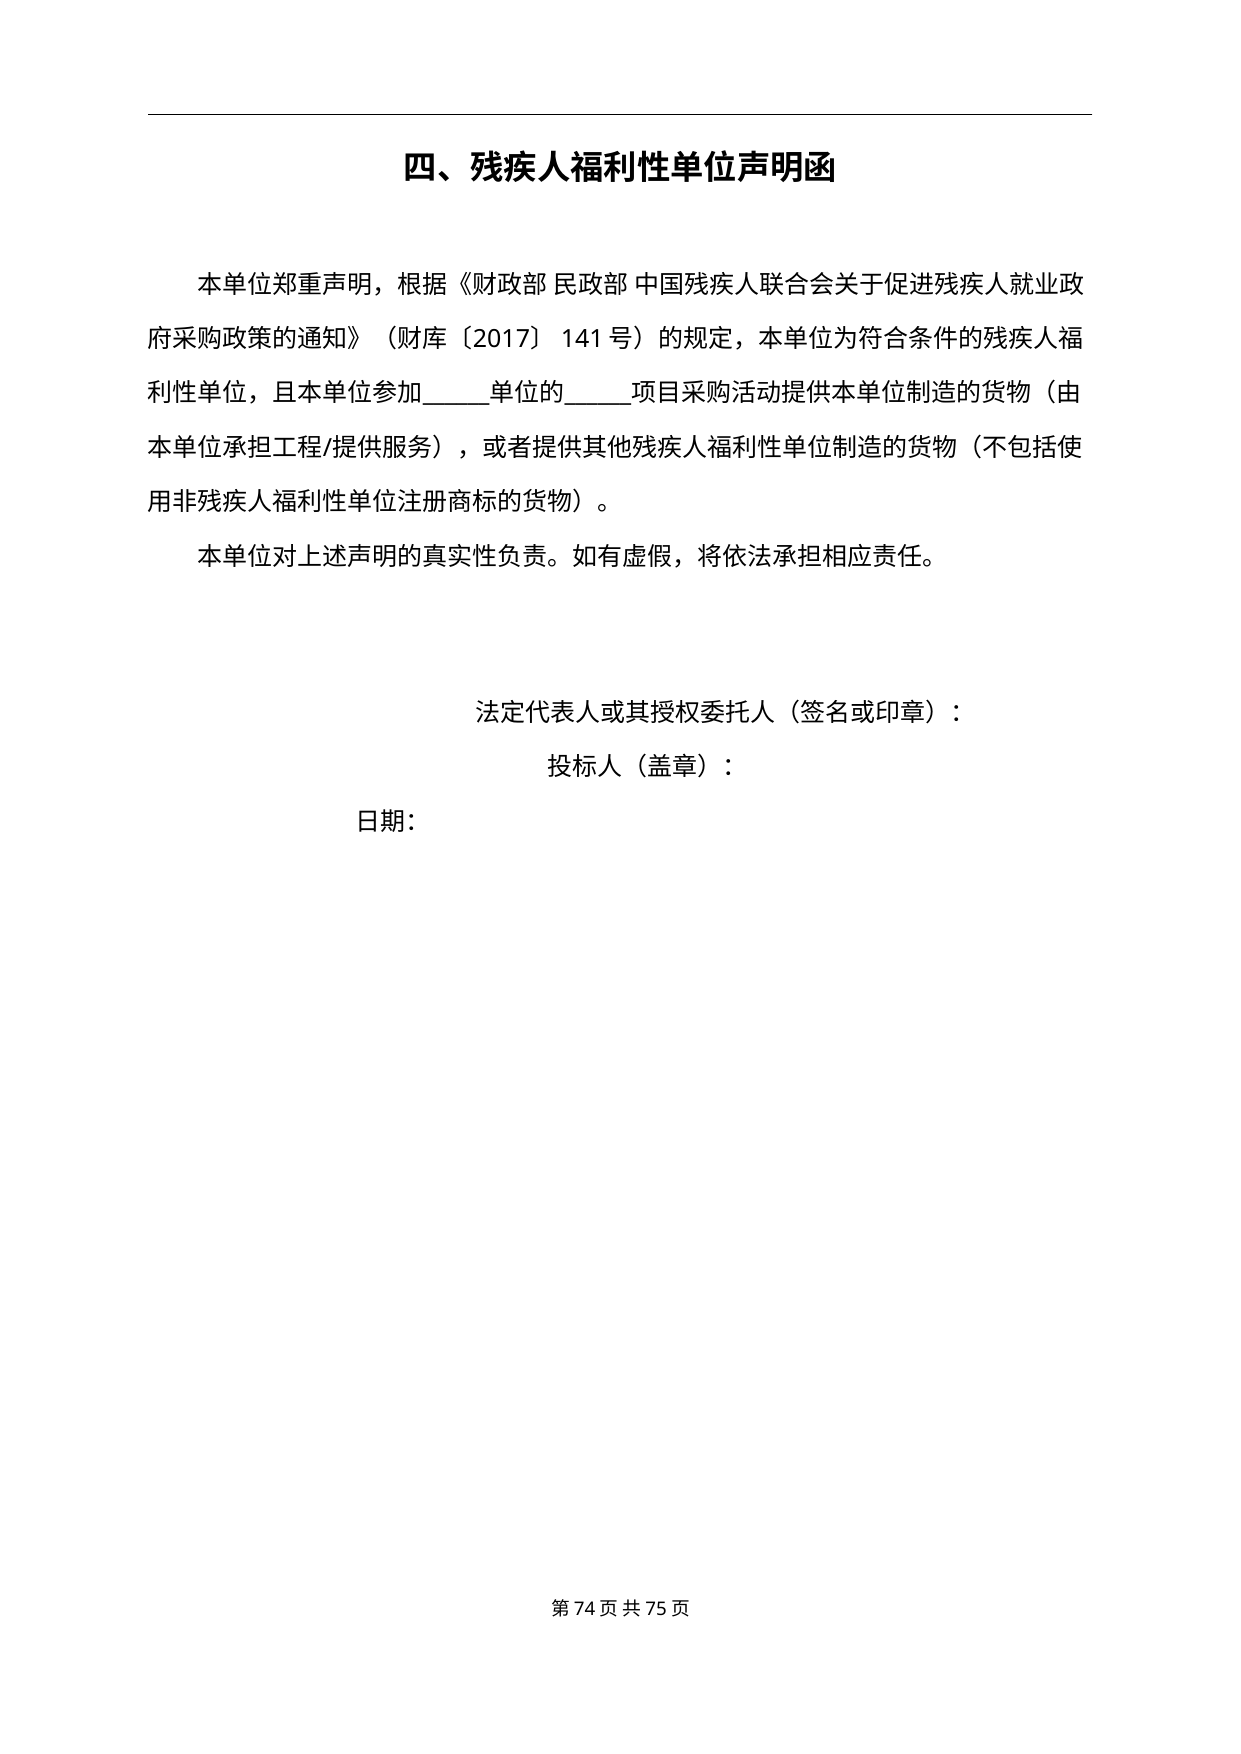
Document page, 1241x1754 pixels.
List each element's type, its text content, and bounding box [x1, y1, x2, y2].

text 本单位对上述声明的真实性负责。如有虚假，将依法承担相应责任。 [148, 536, 1092, 572]
text 日期： [148, 801, 1092, 837]
text 四、残疾人福利性单位声明函 [148, 141, 1092, 189]
text 法定代表人或其授权委托人（签名或印章）： [148, 692, 1092, 729]
text 本单位郑重声明，根据《财政部 民政部 中国残疾人联合会关于促进残疾人就业政府采购政策的通知》（财库〔2017〕 141号）的规定，本单位为符合条件的残疾人福利性单位，且本单位参加______单位的______项目采购活动提供本单位制造的货物（由本单位承担工程/提供服务），或者提供其他残疾人福利性单位制造的货物（不包括使用非残疾人福利性单位注册商标的货物）。 [148, 264, 1092, 518]
text 投标人（盖章）： [148, 747, 1092, 783]
